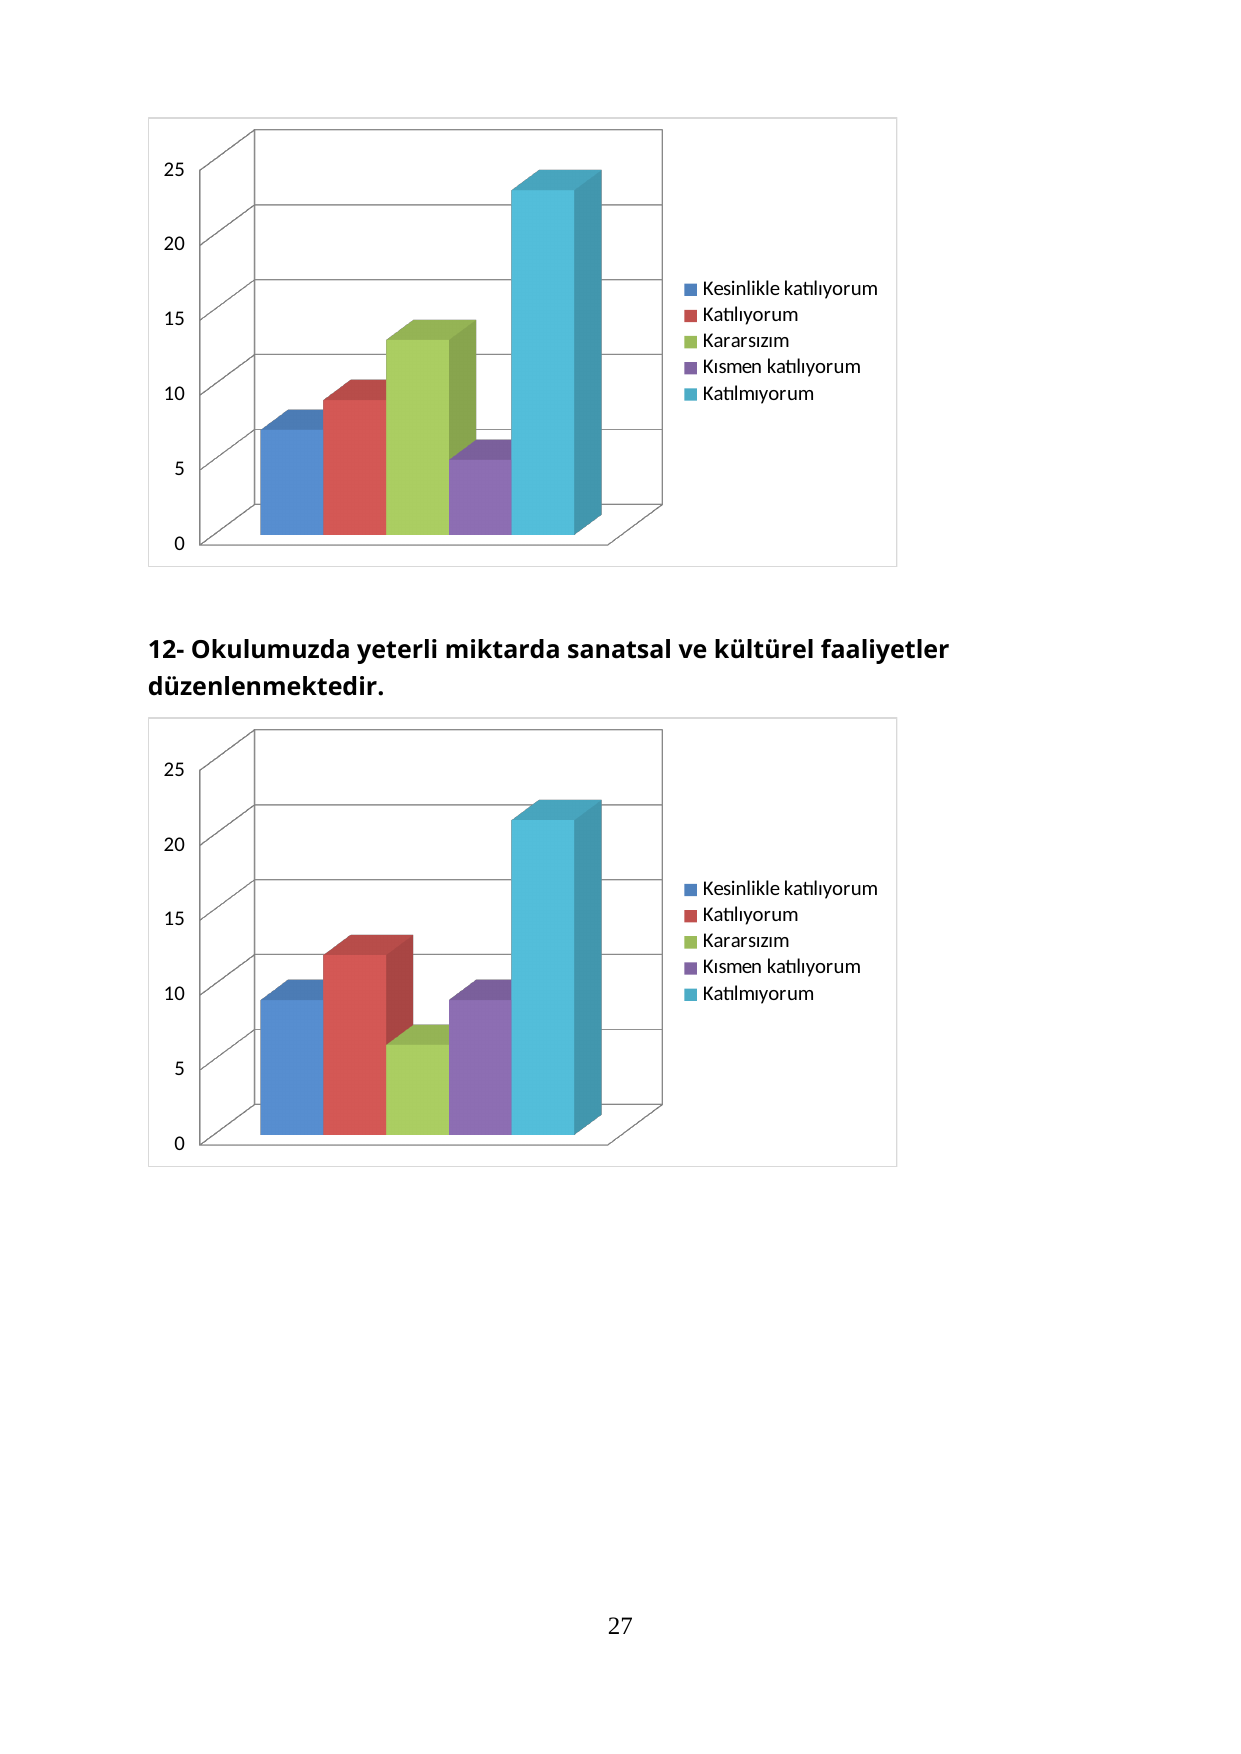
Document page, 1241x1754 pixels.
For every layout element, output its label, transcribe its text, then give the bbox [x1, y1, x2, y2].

text 12- Okulumuzda yeterli miktarda sanatsal ve kültürel faaliyetler düzenlenmektedir. [148, 631, 1137, 702]
